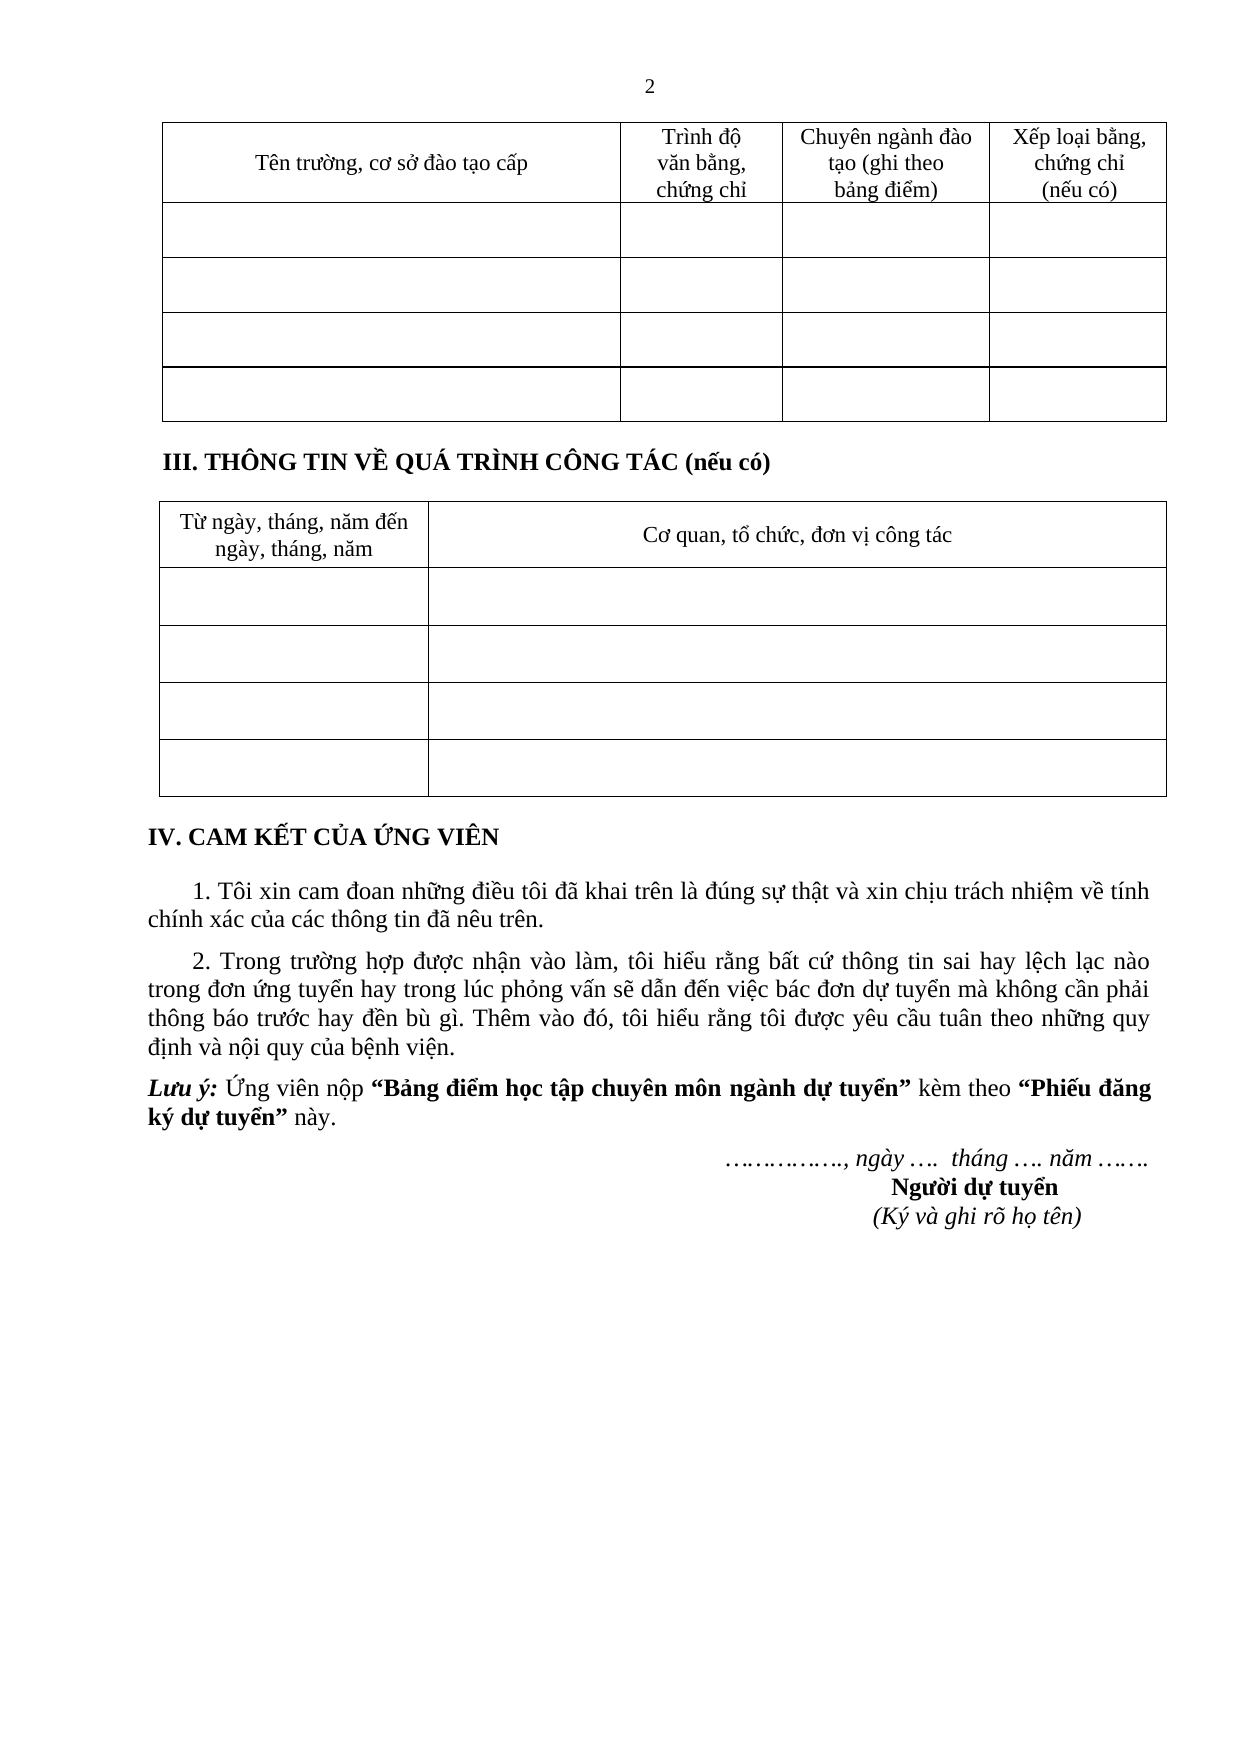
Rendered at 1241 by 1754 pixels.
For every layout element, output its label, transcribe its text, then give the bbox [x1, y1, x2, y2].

table_header Cơ quan, tổ chức, đơn vị công tác [429, 502, 1166, 567]
text IV. CAM KẾT CỦA ỨNG VIÊN [148, 822, 1152, 851]
table_cell [783, 313, 989, 366]
table_cell [160, 740, 428, 796]
text III. THÔNG TIN VỀ QUÁ TRÌNH CÔNG TÁC (nếu có) [162, 447, 1152, 476]
table_header Chuyên ngành đào tạo (ghi theo bảng điểm) [783, 123, 989, 202]
table_cell [783, 258, 989, 312]
text 2. Trong trường hợp được nhận vào làm, tôi hiểu rằng bất cứ thông tin sai hay lệch lạc nào trong đơn ứng tuyển hay trong lúc phỏng vấn sẽ dẫn đến việc bác đơn dự tuyển mà không cần phải thông báo trước hay đền bù gì. Thêm vào đó, tôi hiểu rằng tôi được yêu cầu tuân theo những quy định và nội quy của bệnh viện. [148, 946, 1152, 1061]
table_cell [163, 368, 620, 421]
table_cell [990, 203, 1166, 257]
table_cell [621, 368, 782, 421]
table_cell [163, 203, 620, 257]
table_header Xếp loại bằng, chứng chỉ (nếu có) [990, 123, 1166, 202]
table_cell [990, 258, 1166, 312]
table_cell [990, 313, 1166, 366]
table_cell [783, 368, 989, 421]
text (Ký và ghi rõ họ tên) [673, 1201, 1152, 1229]
text Người dự tuyển [598, 1172, 1152, 1201]
table_cell [429, 626, 1166, 682]
table_cell [783, 203, 989, 257]
table_cell [621, 313, 782, 366]
text Lưu ý: Ứng viên nộp “Bảng điểm học tập chuyên môn ngành dự tuyển” kèm theo “Phiếu đăng ký dự tuyển” này. [148, 1073, 1152, 1131]
table_header Trình độ văn bằng, chứng chỉ [621, 123, 782, 202]
table_header Tên trường, cơ sở đào tạo cấp [163, 123, 620, 202]
table_cell [429, 568, 1166, 624]
table_cell [621, 258, 782, 312]
table_header Từ ngày, tháng, năm đến ngày, tháng, năm [160, 502, 428, 567]
table_cell [429, 740, 1166, 796]
table_cell [160, 626, 428, 682]
table_cell [163, 258, 620, 312]
table_cell [163, 313, 620, 366]
table_cell [990, 368, 1166, 421]
text ……………., ngày …. tháng …. năm ……. [148, 1143, 1152, 1172]
table_cell [160, 568, 428, 624]
table_cell [160, 683, 428, 739]
table_cell [429, 683, 1166, 739]
table_cell [621, 203, 782, 257]
text 1. Tôi xin cam đoan những điều tôi đã khai trên là đúng sự thật và xin chịu trách nhiệm về tính chính xác của các thông tin đã nêu trên. [148, 876, 1152, 933]
